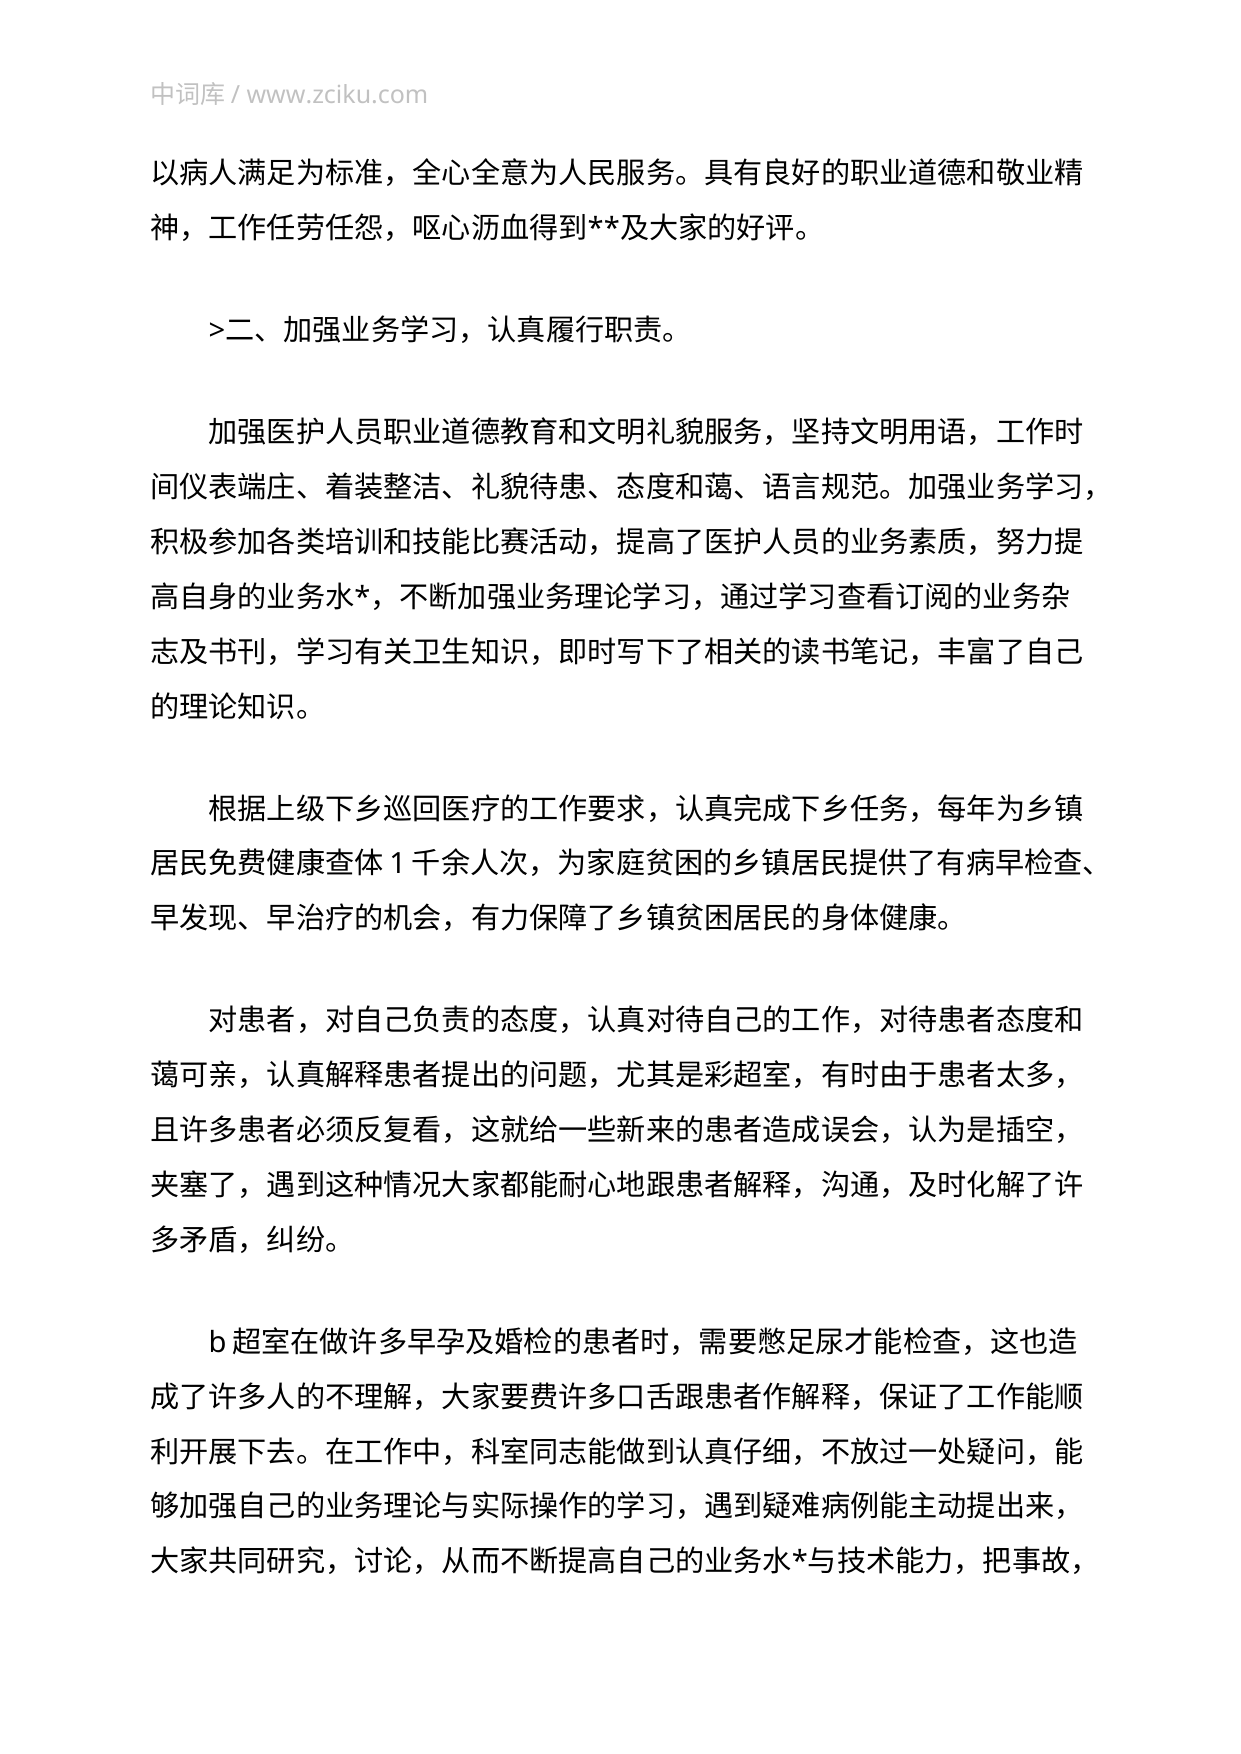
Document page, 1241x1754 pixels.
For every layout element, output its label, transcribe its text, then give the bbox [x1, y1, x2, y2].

text 加强医护人员职业道德教育和文明礼貌服务，坚持文明用语，工作时间仪表端庄、着装整洁、礼貌待患、态度和蔼、语言规范。加强业务学习，积极参加各类培训和技能比赛活动，提高了医护人员的业务素质，努力提高自身的业务水*，不断加强业务理论学习，通过学习查看订阅的业务杂志及书刊，学习有关卫生知识，即时写下了相关的读书笔记，丰富了自己的理论知识。 [150, 409, 1090, 726]
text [150, 1318, 1090, 1580]
text 对患者，对自己负责的态度，认真对待自己的工作，对待患者态度和蔼可亲，认真解释患者提出的问题，尤其是彩超室，有时由于患者太多，且许多患者必须反复看，这就给一些新来的患者造成误会，认为是插空，夹塞了，遇到这种情况大家都能耐心地跟患者解释，沟通，及时化解了许多矛盾，纠纷。 [150, 997, 1090, 1259]
text 根据上级下乡巡回医疗的工作要求，认真完成下乡任务，每年为乡镇居民免费健康查体1千余人次，为家庭贫困的乡镇居民提供了有病早检查、早发现、早治疗的机会，有力保障了乡镇贫困居民的身体健康。 [150, 785, 1090, 937]
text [150, 150, 1090, 247]
text >二、加强业务学习，认真履行职责。 [150, 307, 1090, 349]
